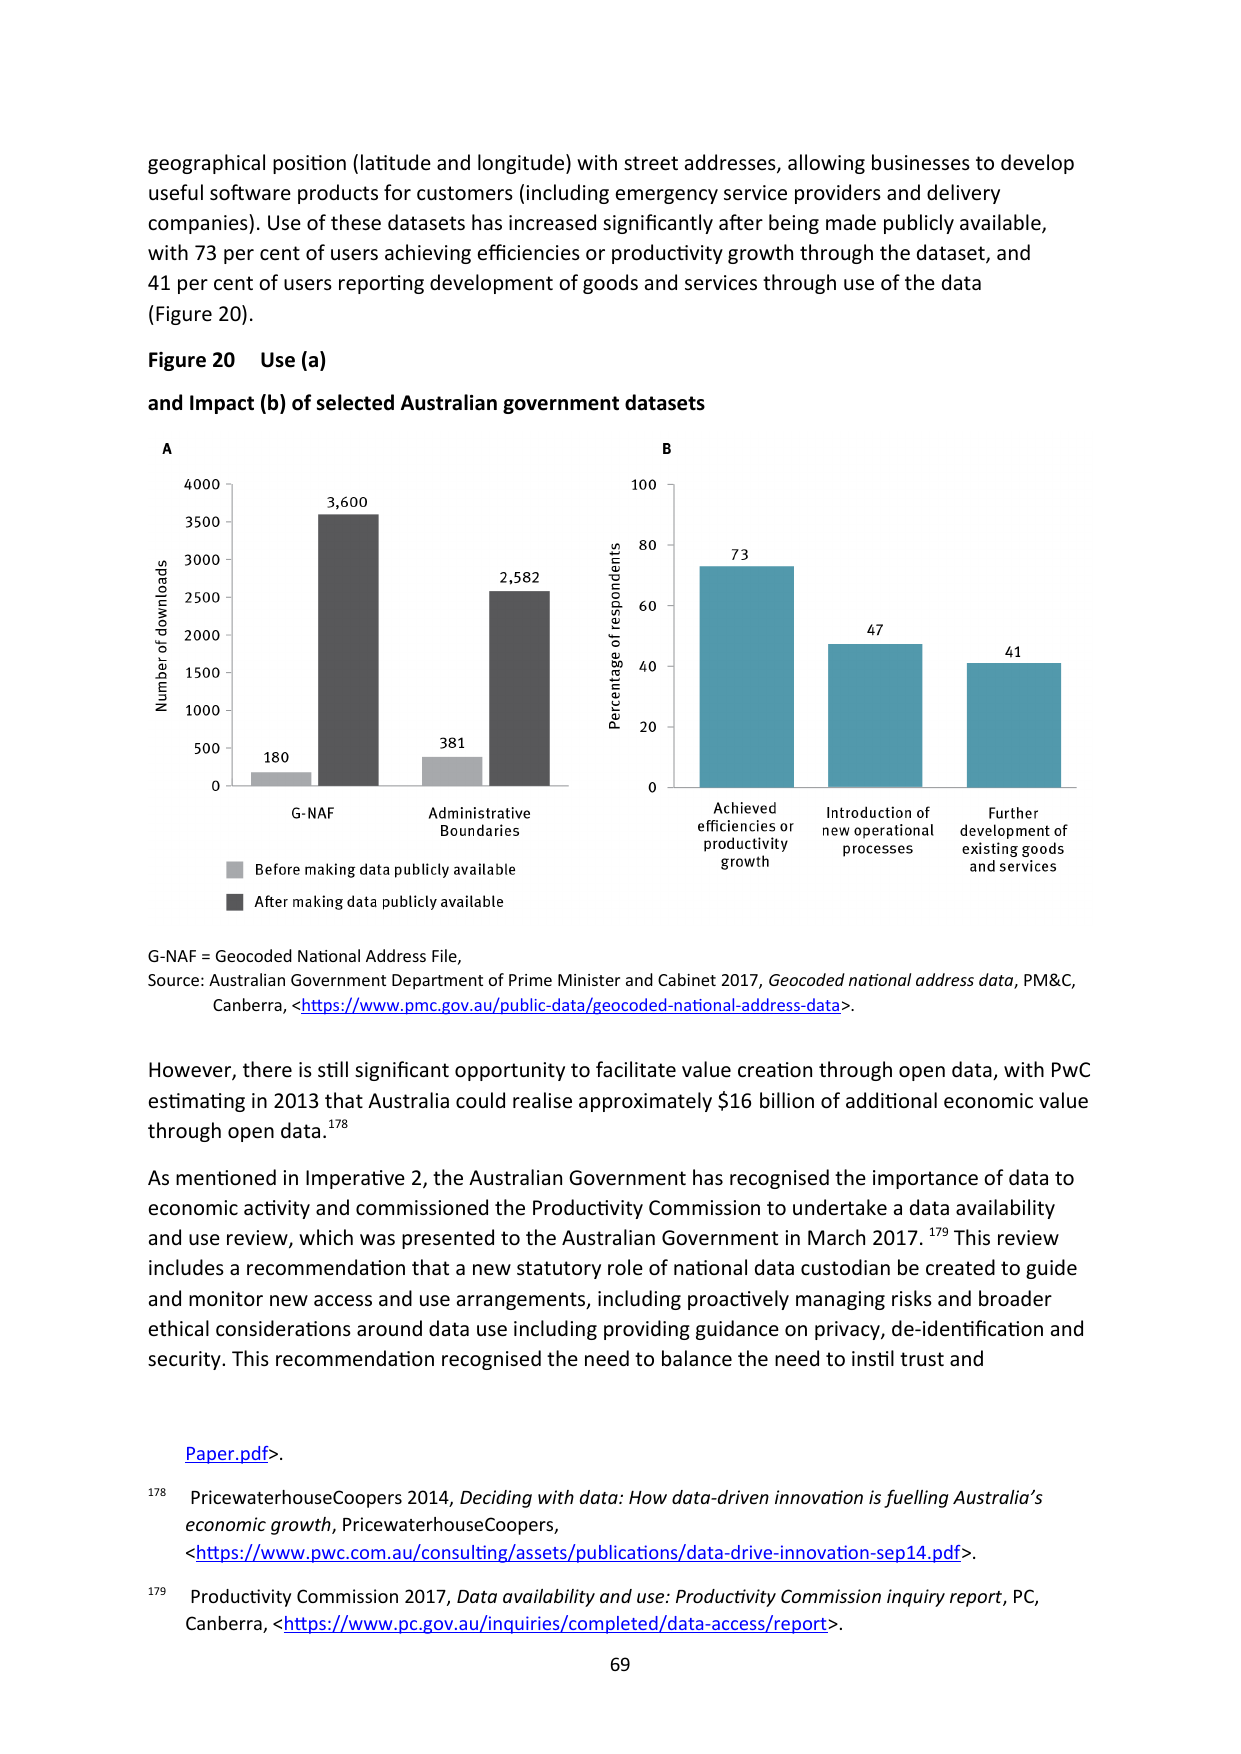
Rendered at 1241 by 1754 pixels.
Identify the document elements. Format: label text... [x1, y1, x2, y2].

text Source: Australian Government Department of Prime Minister and Cabinet 2017, Geocoded national address data, PM&C, Canberra, <https://www.pmc.gov.au/public-data/geocoded-national-address-data>. [148, 969, 1092, 1016]
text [148, 148, 1092, 327]
text However, there is still significant opportunity to facilitate value creation through open data, with PwC estimating in 2013 that Australia could realise approximately $16 billion of additional economic value through open data. [148, 1056, 1092, 1144]
picture [147, 431, 1093, 926]
text Figure 20 Use (a) [148, 346, 1092, 374]
text and Impact (b) of selected Australian government datasets [148, 388, 1092, 416]
text G-NAF = Geocoded National Address File, [148, 944, 1092, 967]
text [148, 1163, 1092, 1372]
